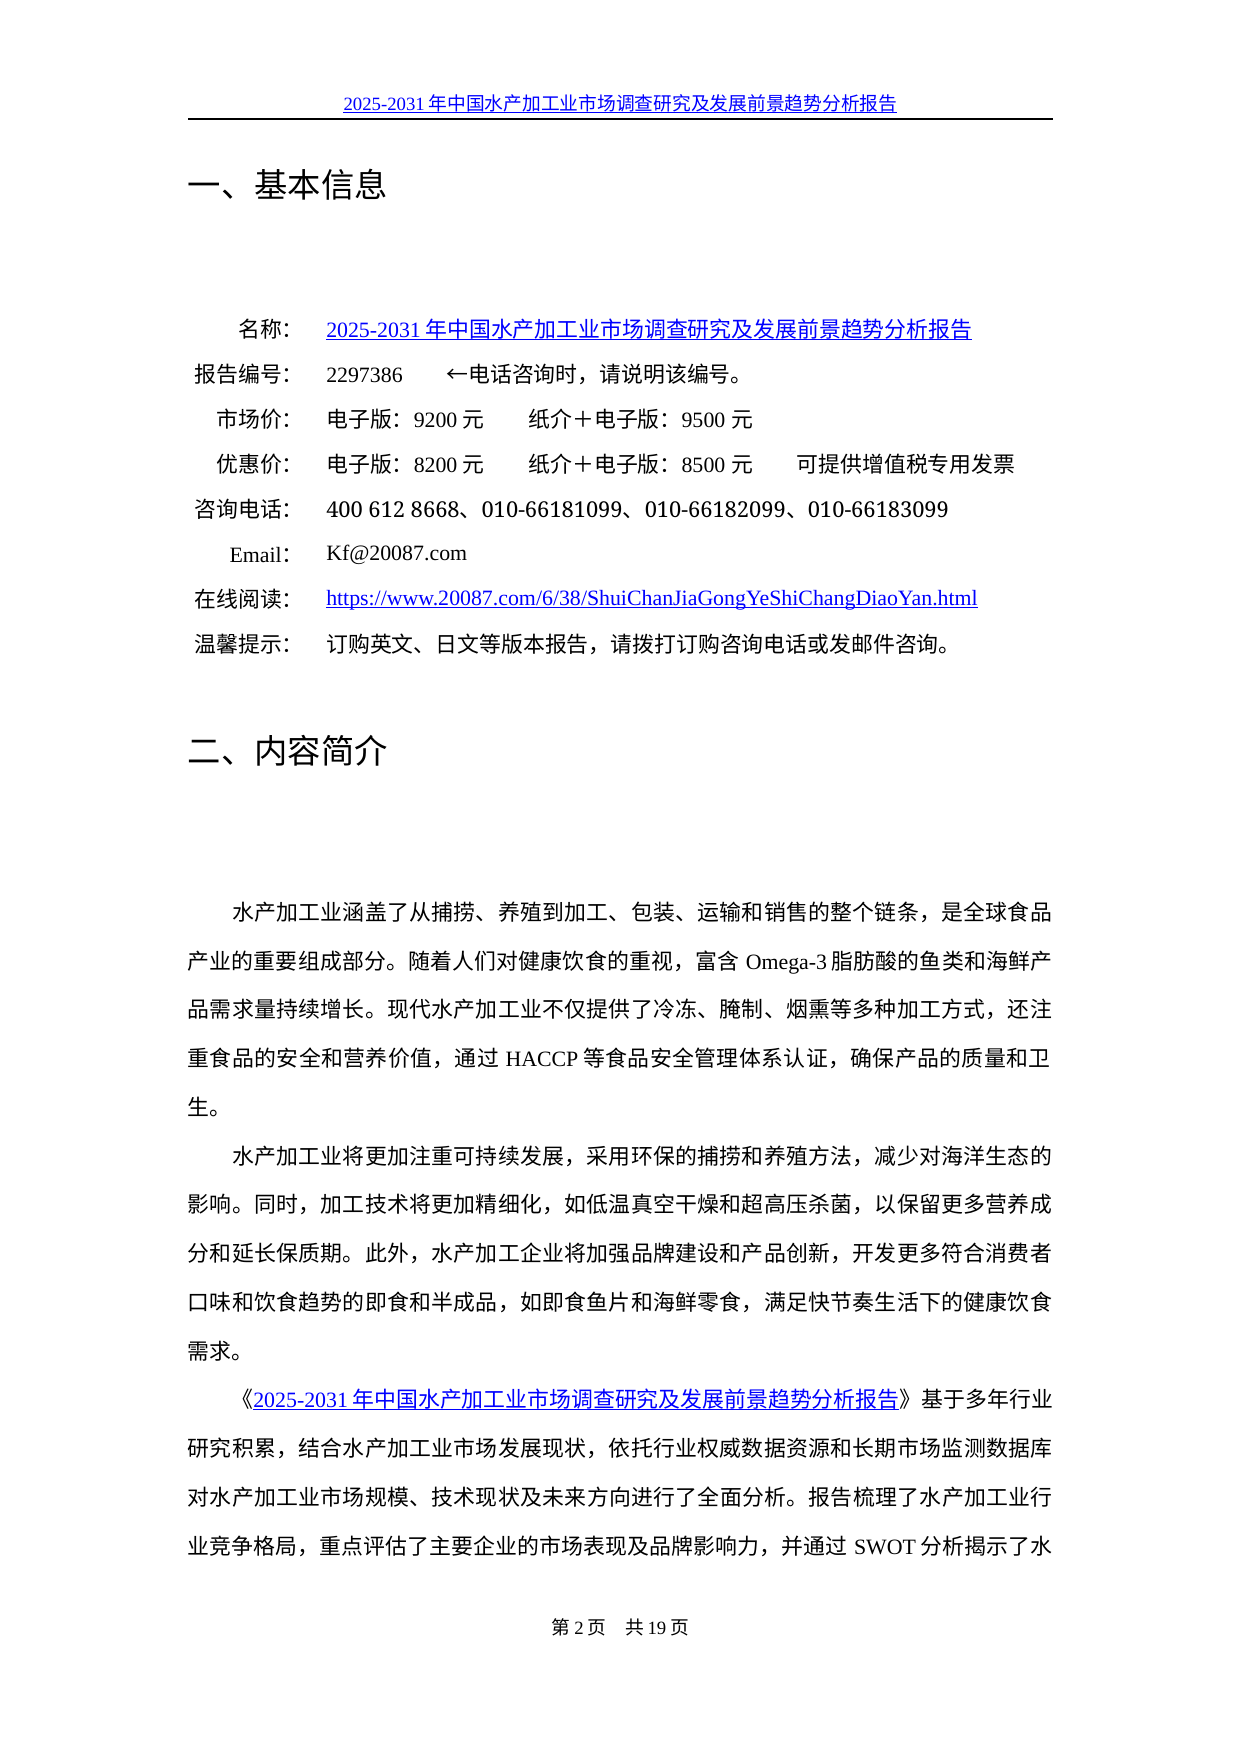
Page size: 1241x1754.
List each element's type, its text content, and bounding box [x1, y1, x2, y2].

table_cell Kf@20087.com [315, 537, 1073, 582]
title 一、基本信息 [187, 150, 1053, 215]
table_cell 市场价： [167, 402, 315, 447]
table_cell 400 612 8668、010-66181099、010-66182099、010-66183099 [315, 492, 1073, 537]
table_cell 订购英文、日文等版本报告，请拨打订购咨询电话或发邮件咨询。 [315, 627, 1073, 672]
table_header 2025-2031年中国水产加工业市场调查研究及发展前景趋势分析报告 [315, 312, 1073, 357]
title 二、内容简介 [187, 717, 1053, 782]
table_cell 电子版：8200 元 纸介＋电子版：8500 元 可提供增值税专用发票 [315, 447, 1073, 492]
table_cell [315, 582, 1073, 627]
table_cell 报告编号： [167, 357, 315, 402]
table_cell 优惠价： [167, 447, 315, 492]
table_cell 2297386 ←电话咨询时，请说明该编号。 [315, 357, 1073, 402]
table_cell 在线阅读： [167, 582, 315, 627]
table_cell 电子版：9200 元 纸介＋电子版：9500 元 [315, 402, 1073, 447]
table_cell 温馨提示： [167, 627, 315, 672]
table_cell 咨询电话： [167, 492, 315, 537]
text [187, 894, 1053, 1561]
table_header 名称： [167, 312, 315, 357]
table_cell Email： [167, 537, 315, 582]
